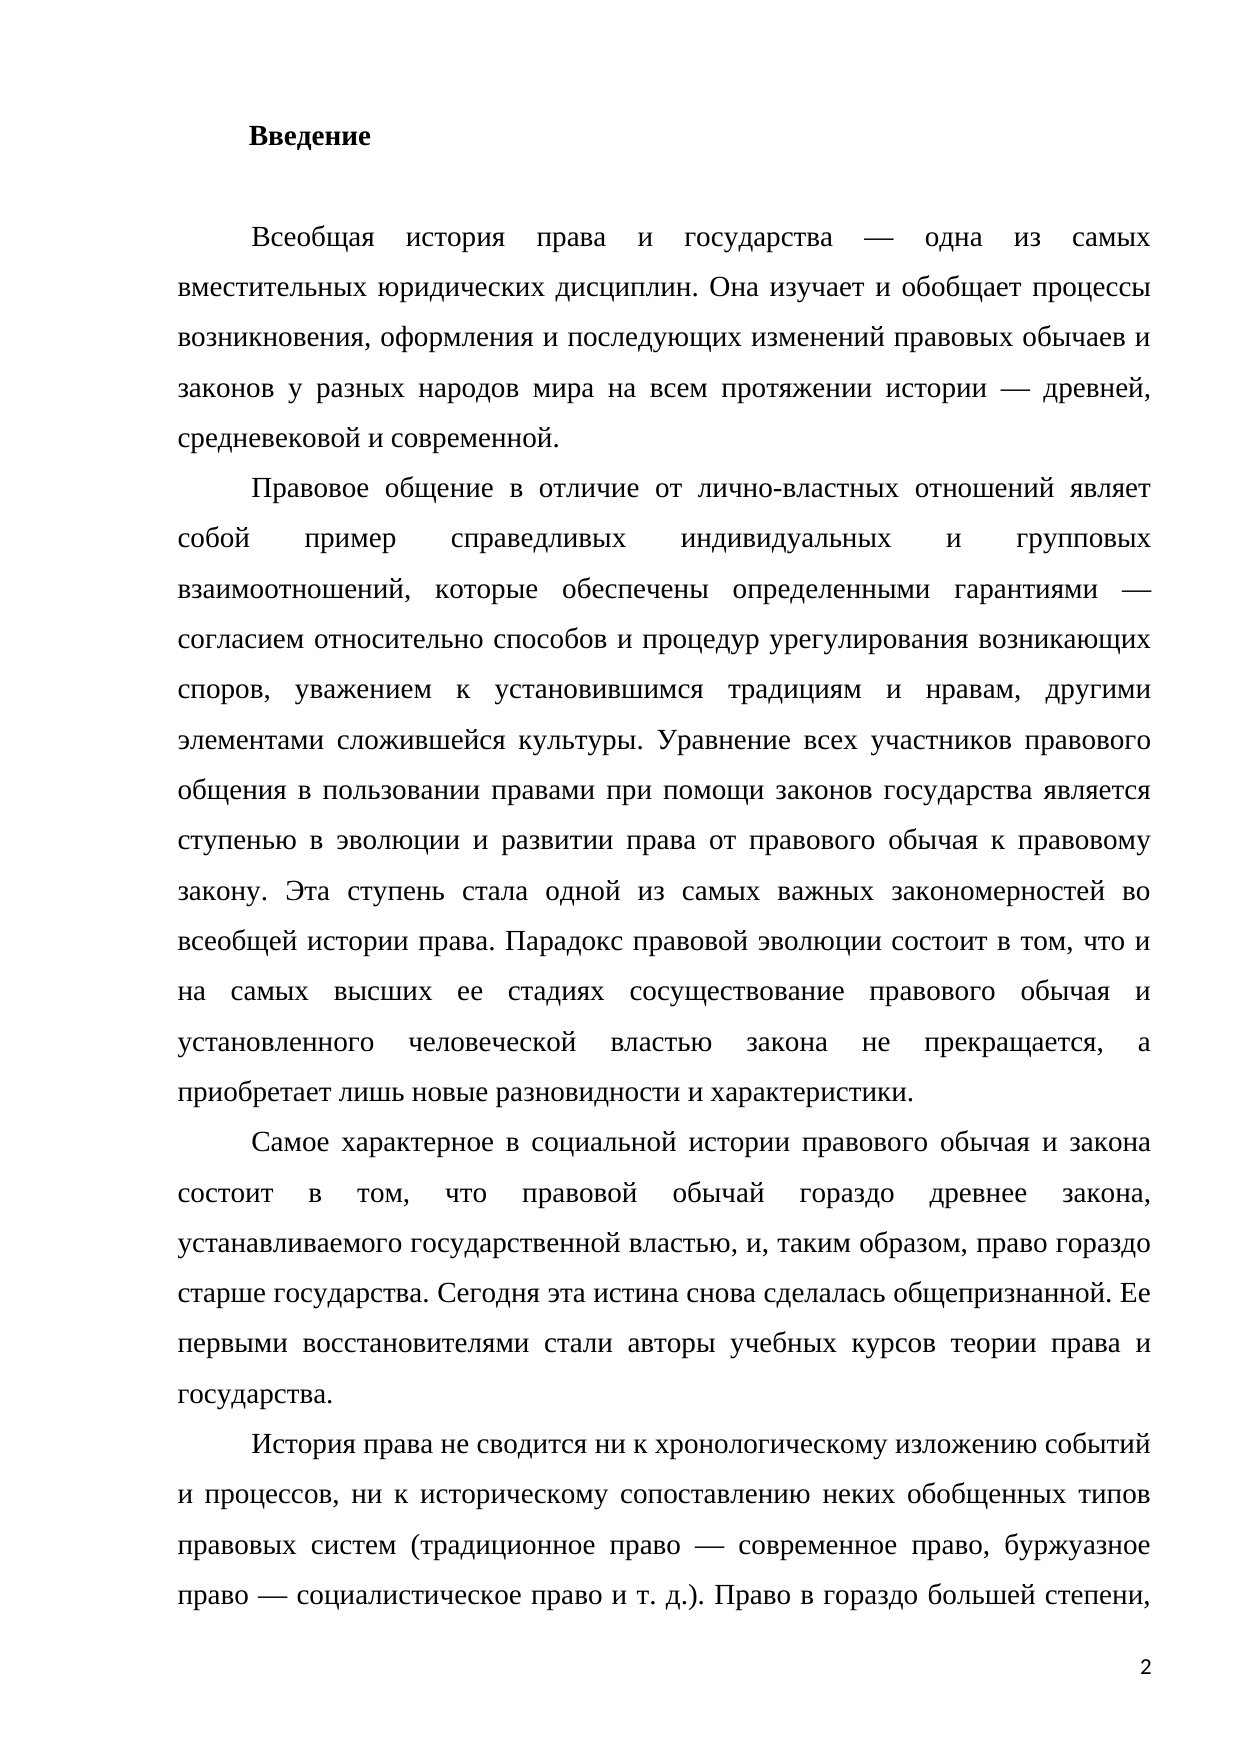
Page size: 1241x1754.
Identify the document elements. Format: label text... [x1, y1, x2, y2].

text Всеобщая история права и государства — одна из самых вместительных юридических дисциплин. Она изучает и обобщает процессы возникновения, оформления и последующих изменений правовых обычаев и законов у разных народов мира на всем протяжении истории — древней, средневековой и современной. [177, 219, 1152, 453]
text Правовое общение в отличие от лично-властных отношений являет собой пример справедливых индивидуальных и групповых взаимоотношений, которые обеспечены определенными гарантиями — согласием относительно способов и процедур урегулирования возникающих споров, уважением к установившимся традициям и нравам, другими элементами сложившейся культуры. Уравнение всех участников правового общения в пользовании правами при помощи законов государства является ступенью в эволюции и развитии права от правового обычая к правовому закону. Эта ступень стала одной из самых важных закономерностей во всеобщей истории права. Парадокс правовой эволюции состоит в том, что и на самых высших ее стадиях сосуществование правового обычая и установленного человеческой властью закона не прекращается, а приобретает лишь новые разновидности и характеристики. [177, 470, 1152, 1108]
list Введение [215, 118, 1152, 152]
text Самое характерное в социальной истории правового обычая и закона состоит в том, что правовой обычай гораздо древнее закона, устанавливаемого государственной властью, и, таким образом, право гораздо старше государства. Сегодня эта истина снова сделалась общепризнанной. Ее первыми восстановителями стали авторы учебных курсов теории права и государства. [177, 1124, 1152, 1409]
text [177, 1426, 1152, 1611]
